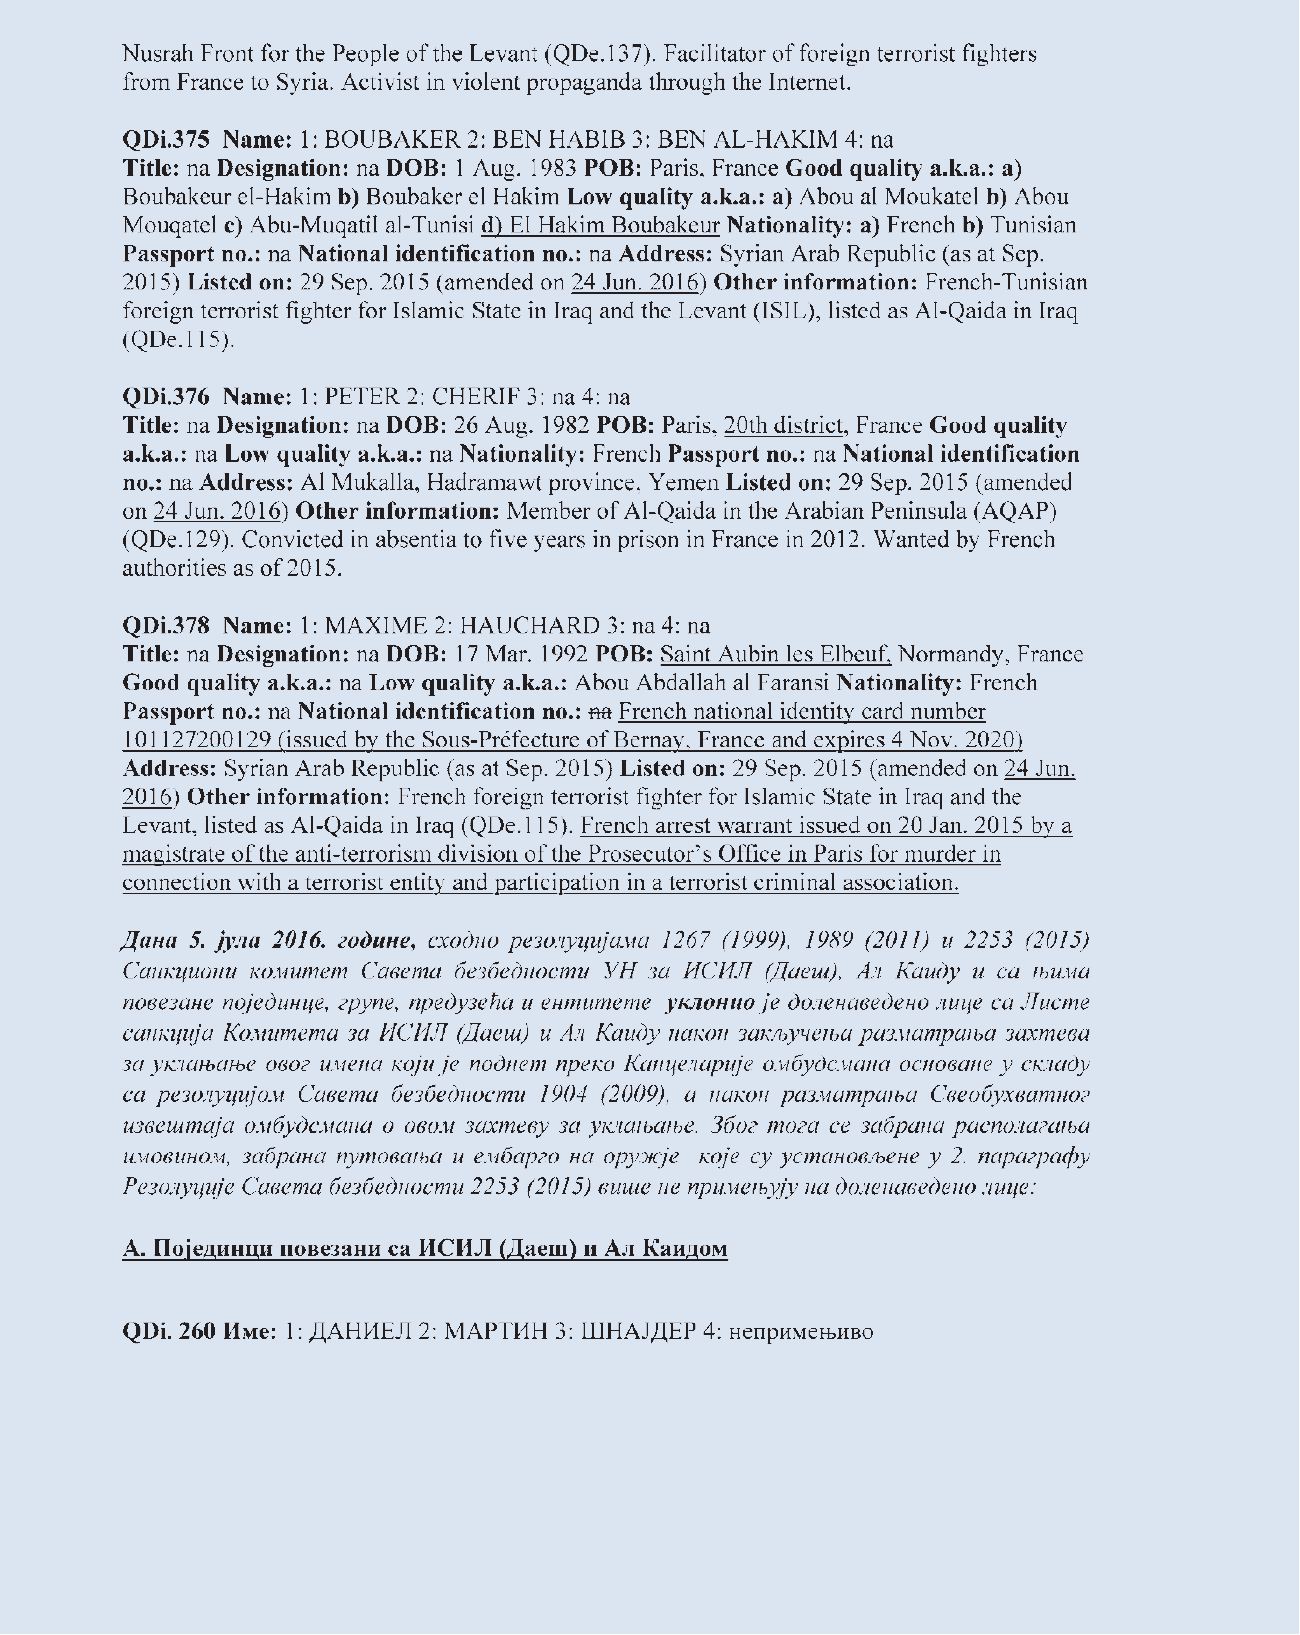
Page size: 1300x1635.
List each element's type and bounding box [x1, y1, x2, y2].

picture [119, 43, 1090, 1344]
